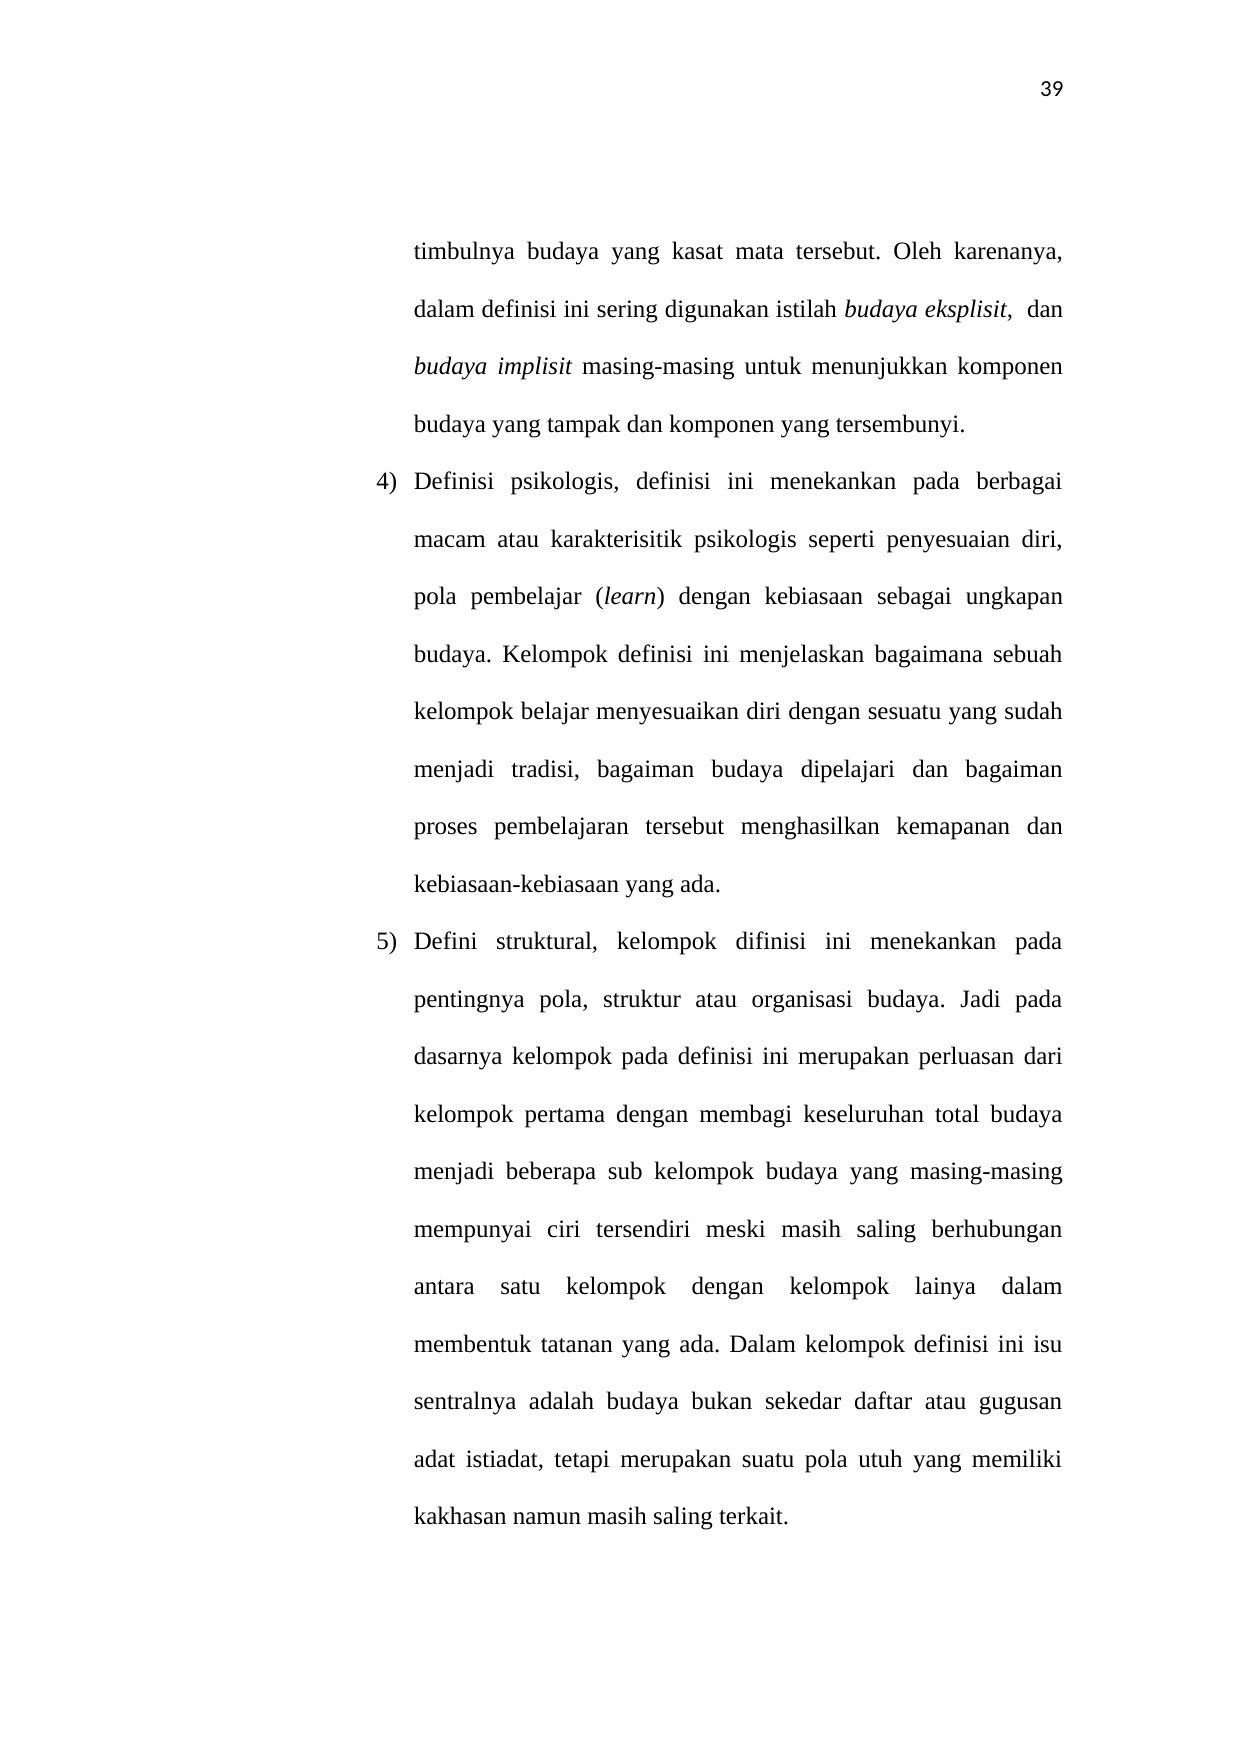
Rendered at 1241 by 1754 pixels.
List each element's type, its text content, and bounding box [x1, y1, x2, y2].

list Definisi psikologis, definisi ini menekankan pada berbagai macam atau karakterisitik psikologis seperti penyesuaian diri, pola pembelajar (learn) dengan kebiasaan sebagai ungkapan budaya. Kelompok definisi ini menjelaskan bagaimana sebuah kelompok belajar menyesuaikan diri dengan sesuatu yang sudah menjadi tradisi, bagaiman budaya dipelajari dan bagaiman proses pembelajaran tersebut menghasilkan kemapanan dan kebiasaan-kebiasaan yang ada. [376, 466, 1063, 897]
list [376, 236, 1063, 437]
list Defini struktural, kelompok difinisi ini menekankan pada pentingnya pola, struktur atau organisasi budaya. Jadi pada dasarnya kelompok pada definisi ini merupakan perluasan dari kelompok pertama dengan membagi keseluruhan total budaya menjadi beberapa sub kelompok budaya yang masing-masing mempunyai ciri tersendiri meski masih saling berhubungan antara satu kelompok dengan kelompok lainya dalam membentuk tatanan yang ada. Dalam kelompok definisi ini isu sentralnya adalah budaya bukan sekedar daftar atau gugusan adat istiadat, tetapi merupakan suatu pola utuh yang memiliki kakhasan namun masih saling terkait. [376, 926, 1063, 1530]
